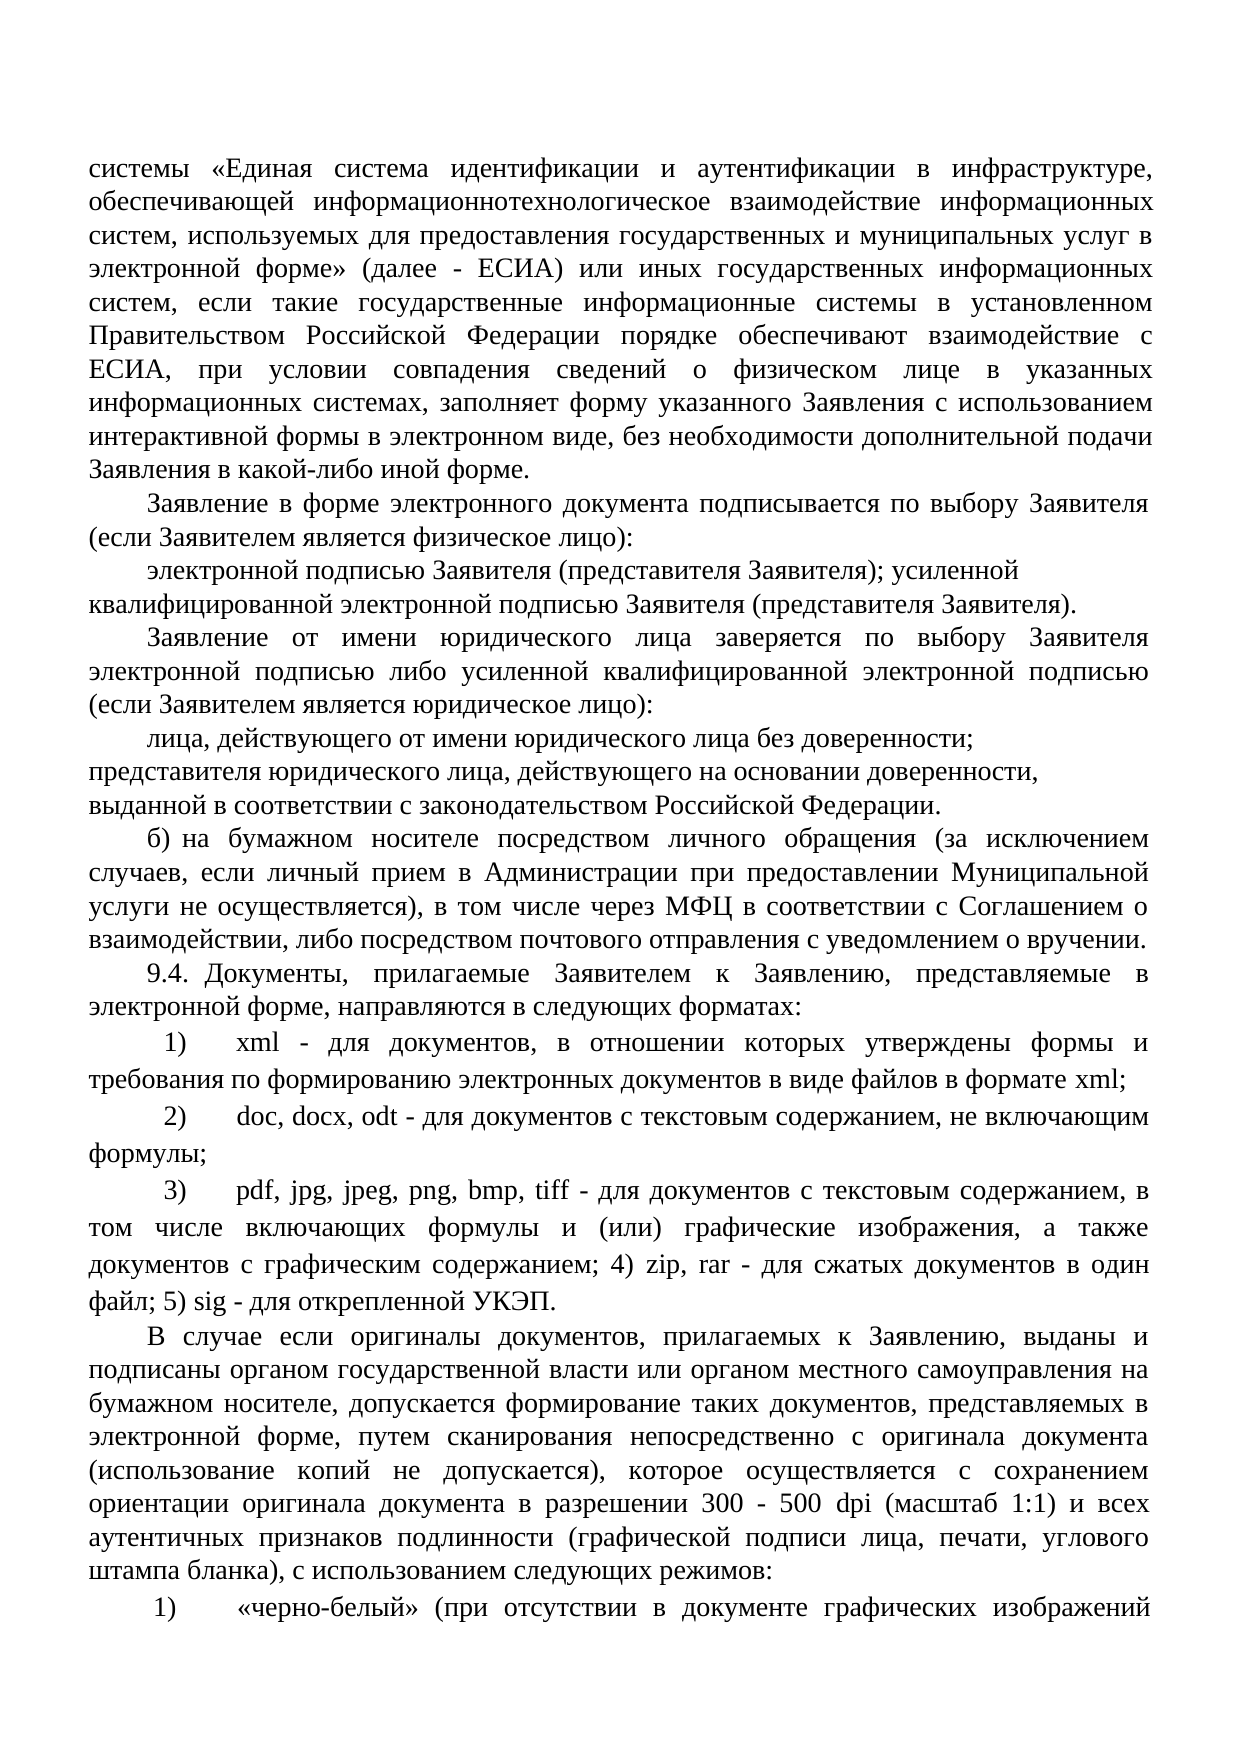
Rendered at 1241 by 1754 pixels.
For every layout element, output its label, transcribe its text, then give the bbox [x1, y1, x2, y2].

text б) на бумажном носителе посредством личного обращения (за исключением случаев, если личный прием в Администрации при предоставлении Муниципальной услуги не осуществляется), в том числе через МФЦ в соответствии с Соглашением о взаимодействии, либо посредством почтового отправления с уведомлением о вручении. [88, 821, 1150, 955]
text электронной подписью Заявителя (представителя Заявителя); усиленной квалифицированной электронной подписью Заявителя (представителя Заявителя). [88, 553, 1150, 620]
list Документы, прилагаемые Заявителем к Заявлению, представляемые в электронной форме, направляются в следующих форматах: [88, 955, 1150, 1022]
list doc, docx, odt - для документов с текстовым содержанием, не включающим формулы; [88, 1096, 1150, 1170]
list pdf, jpg, jpeg, png, bmp, tiff - для документов с текстовым содержанием, в том числе включающих формулы и (или) графические изображения, а также документов с графическим содержанием; 4) zip, rar - для сжатых документов в один файл; 5) sig - для открепленной УКЭП. [88, 1170, 1150, 1318]
text Заявление от имени юридического лица заверяется по выбору Заявителя электронной подписью либо усиленной квалифицированной электронной подписью (если Заявителем является юридическое лицо): [88, 620, 1150, 720]
list xml - для документов, в отношении которых утверждены формы и требования по формированию электронных документов в виде файлов в формате xml; [88, 1022, 1150, 1096]
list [88, 1586, 1152, 1623]
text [88, 150, 1154, 486]
text В случае если оригиналы документов, прилагаемых к Заявлению, выданы и подписаны органом государственной власти или органом местного самоуправления на бумажном носителе, допускается формирование таких документов, представляемых в электронной форме, путем сканирования непосредственно с оригинала документа (использование копий не допускается), которое осуществляется с сохранением ориентации оригинала документа в разрешении 300 - 500 dpi (масштаб 1:1) и всех аутентичных признаков подлинности (графической подписи лица, печати, углового штампа бланка), с использованием следующих режимов: [88, 1318, 1150, 1586]
text Заявление в форме электронного документа подписывается по выбору Заявителя (если Заявителем является физическое лицо): [88, 486, 1150, 553]
text лица, действующего от имени юридического лица без доверенности; представителя юридического лица, действующего на основании доверенности, выданной в соответствии с законодательством Российской Федерации. [88, 720, 1150, 821]
